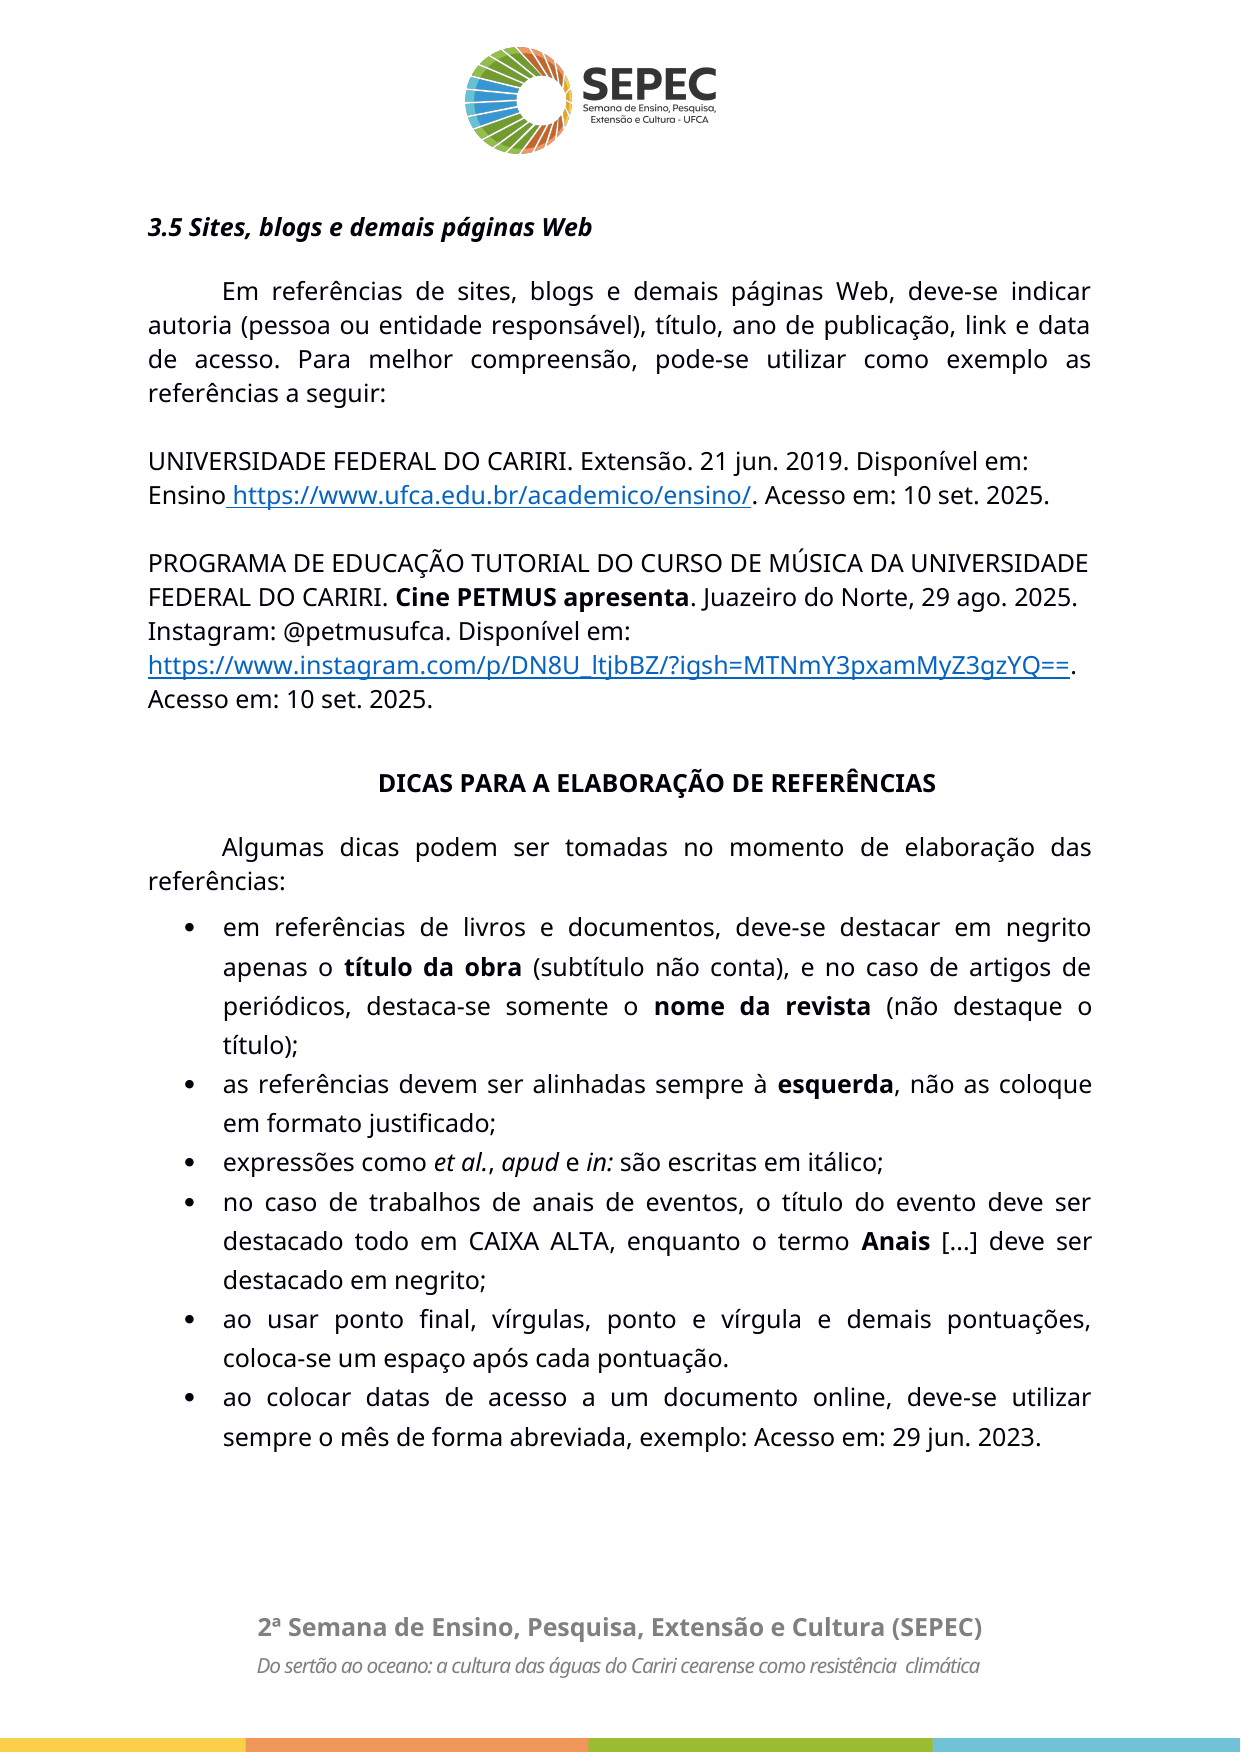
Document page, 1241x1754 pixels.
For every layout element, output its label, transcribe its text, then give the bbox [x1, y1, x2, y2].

text 3.5 Sites, blogs e demais páginas Web [148, 210, 1092, 244]
text Em referências de sites, blogs e demais páginas Web, deve-se indicar autoria (pessoa ou entidade responsável), título, ano de publicação, link e data de acesso. Para melhor compreensão, pode-se utilizar como exemplo as referências a seguir: [148, 273, 1092, 409]
list ao usar ponto final, vírgulas, ponto e vírgula e demais pontuações, coloca-se um espaço após cada pontuação. [185, 1302, 1092, 1375]
text UNIVERSIDADE FEDERAL DO CARIRI. Extensão. 21 jun. 2019. Disponível em: Ensino https://www.ufca.edu.br/academico/ensino/. Acesso em: 10 set. 2025. [148, 444, 1092, 512]
list no caso de trabalhos de anais de eventos, o título do evento deve ser destacado todo em CAIXA ALTA, enquanto o termo Anais [...] deve ser destacado em negrito; [185, 1184, 1092, 1297]
picture [444, 38, 737, 162]
list em referências de livros e documentos, deve-se destacar em negrito apenas o título da obra (subtítulo não conta), e no caso de artigos de periódicos, destaca-se somente o nome da revista (não destaque o título); [185, 910, 1092, 1062]
list ao colocar datas de acesso a um documento online, deve-se utilizar sempre o mês de forma abreviada, exemplo: Acesso em: 29 jun. 2023. [185, 1380, 1092, 1453]
text DICAS PARA A ELABORAÇÃO DE REFERÊNCIAS [148, 766, 1092, 800]
picture [0, 1738, 1241, 1752]
list expressões como et al., apud e in: são escritas em itálico; [185, 1145, 1092, 1179]
list as referências devem ser alinhadas sempre à esquerda, não as coloque em formato justificado; [185, 1067, 1092, 1140]
text Algumas dicas podem ser tomadas no momento de elaboração das referências: [148, 829, 1092, 897]
text PROGRAMA DE EDUCAÇÃO TUTORIAL DO CURSO DE MÚSICA DA UNIVERSIDADE FEDERAL DO CARIRI. Cine PETMUS apresenta. Juazeiro do Norte, 29 ago. 2025. Instagram: @petmusufca. Disponível em: https://www.instagram.com/p/DN8U_ltjbBZ/?igsh=MTNmY3pxamMyZ3gzYQ==. Acesso em: 10 set. 2025. [148, 546, 1092, 716]
